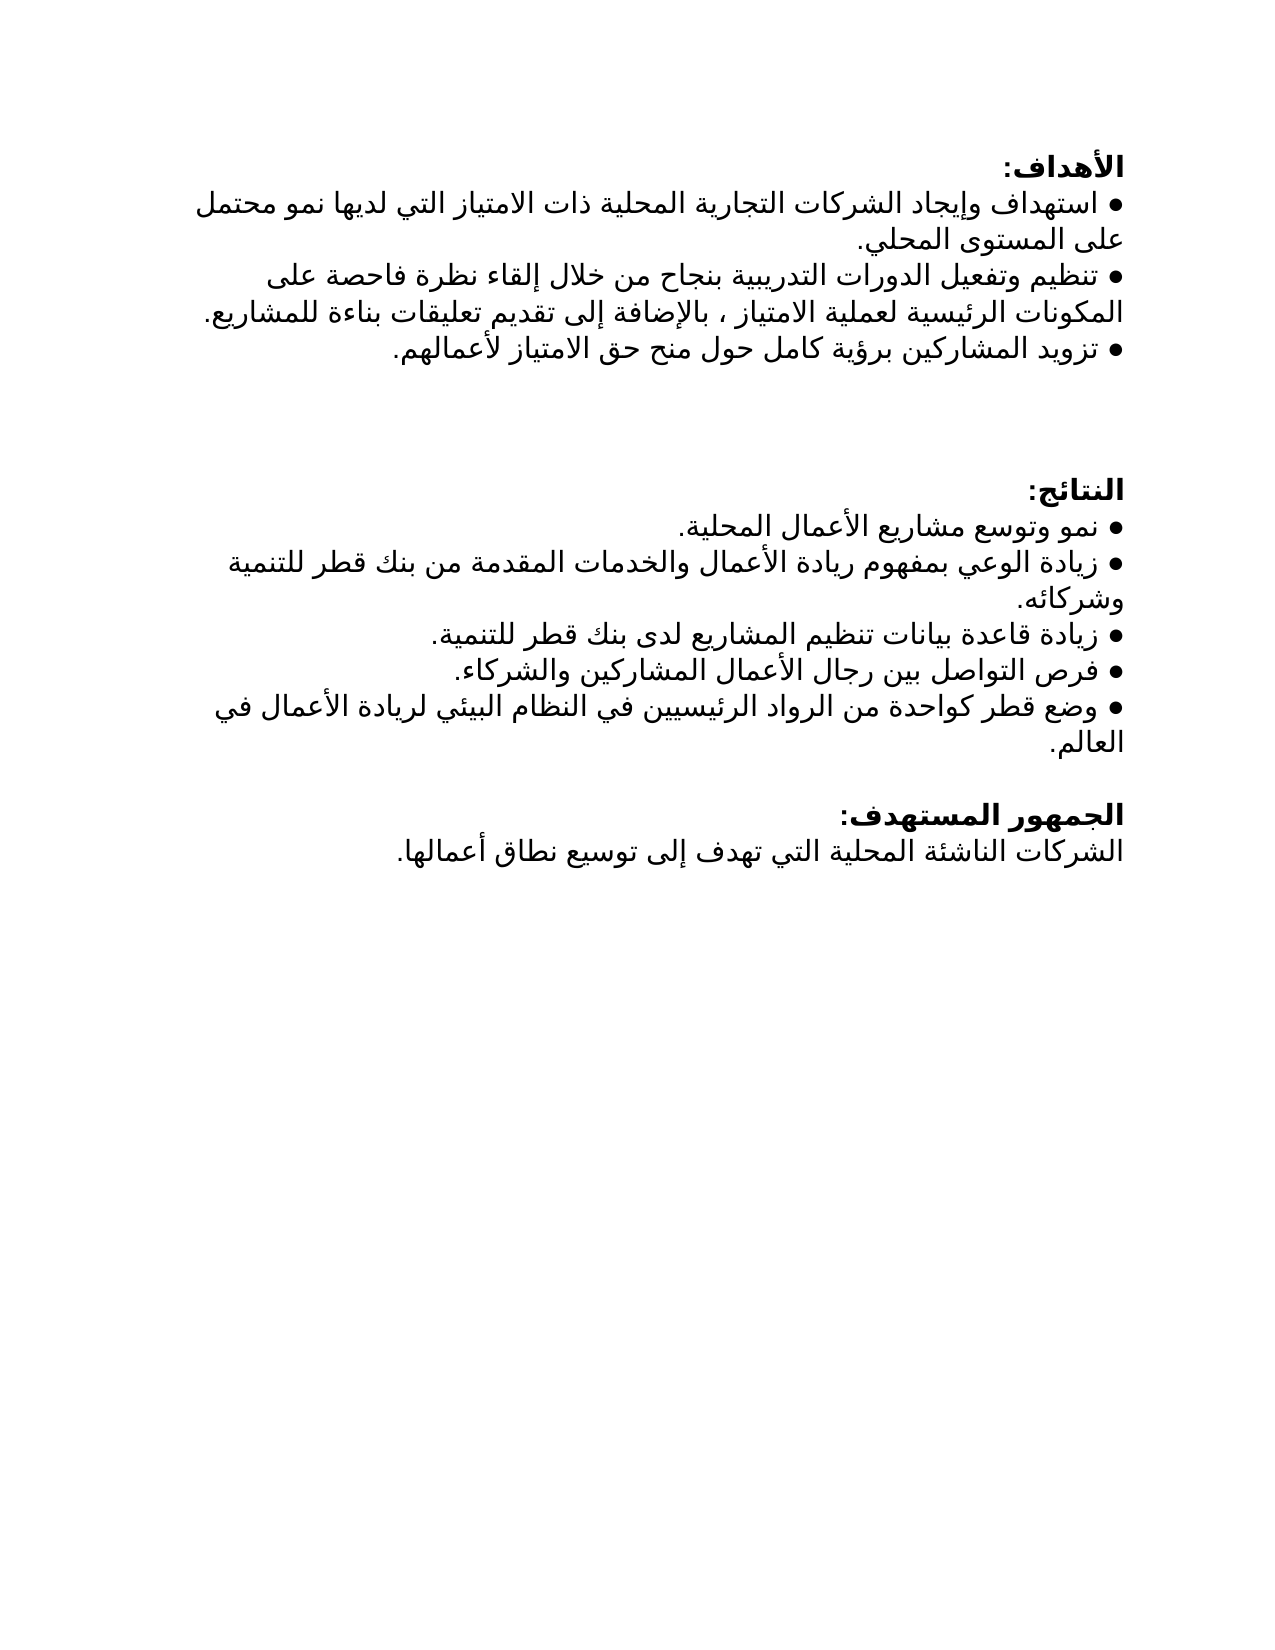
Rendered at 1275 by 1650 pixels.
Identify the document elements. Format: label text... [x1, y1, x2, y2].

text النتائج: ● نمو وتوسع مشاريع الأعمال المحلية. ● زيادة الوعي بمفهوم ريادة الأعمال والخدمات المقدمة من بنك قطر للتنمية وشركائه. ● زيادة قاعدة بيانات تنظيم المشاريع لدى بنك قطر للتنمية. ● فرص التواصل بين رجال الأعمال المشاركين والشركاء. ● وضع قطر كواحدة من الرواد الرئيسيين في النظام البيئي لريادة الأعمال في العالم. الجمهور المستهدف: الشركات الناشئة المحلية التي تهدف إلى توسيع نطاق أعمالها. [150, 436, 1125, 867]
text الأهداف: ● استهداف وإيجاد الشركات التجارية المحلية ذات الامتياز التي لديها نمو محتمل على المستوى المحلي. ● تنظيم وتفعيل الدورات التدريبية بنجاح من خلال إلقاء نظرة فاحصة على المكونات الرئيسية لعملية الامتياز ، بالإضافة إلى تقديم تعليقات بناءة للمشاريع. ● تزويد المشاركين برؤية كامل حول منح حق الامتياز لأعمالهم. [150, 150, 1125, 364]
